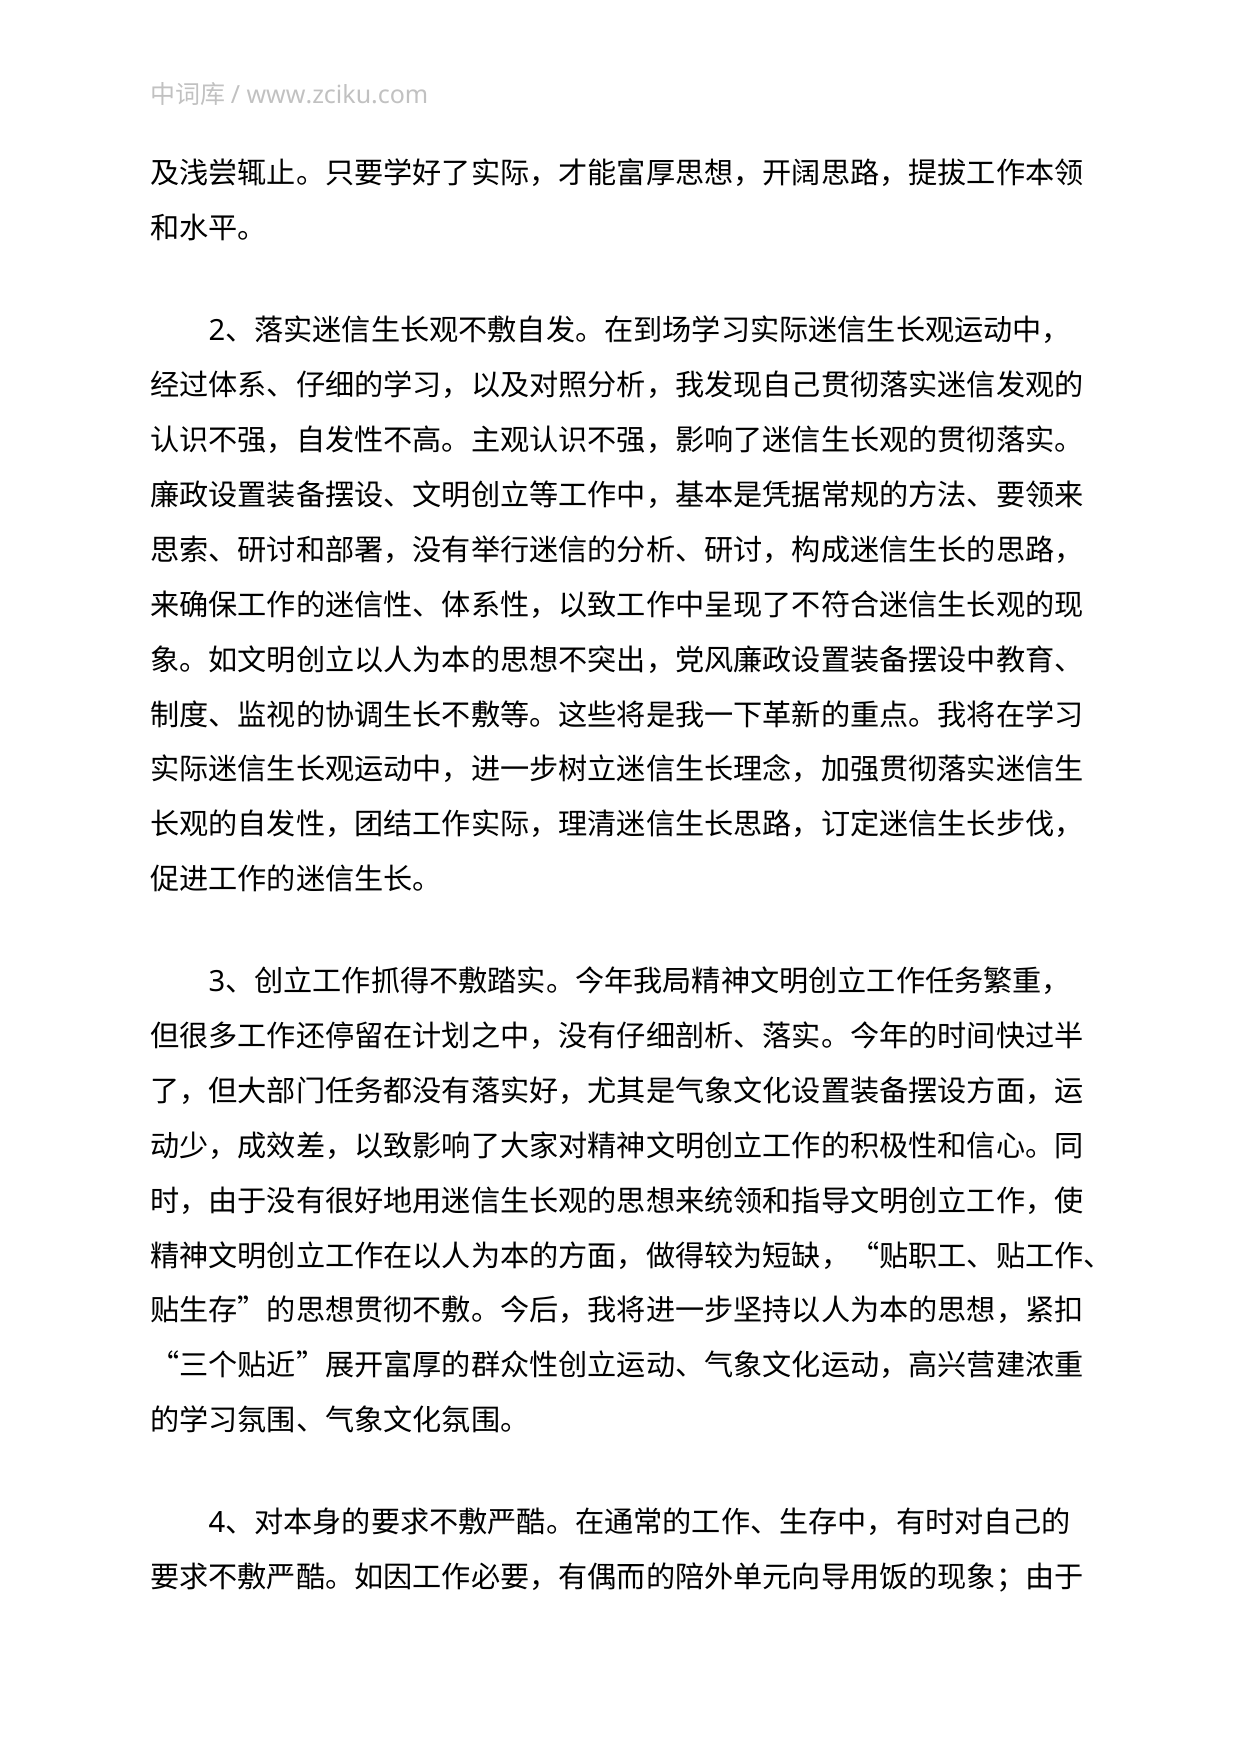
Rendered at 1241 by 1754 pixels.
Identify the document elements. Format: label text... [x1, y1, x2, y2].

text 2、落实迷信生长观不敷自发。在到场学习实际迷信生长观运动中，经过体系、仔细的学习，以及对照分析，我发现自己贯彻落实迷信发观的认识不强，自发性不高。主观认识不强，影响了迷信生长观的贯彻落实。廉政设置装备摆设、文明创立等工作中，基本是凭据常规的方法、要领来思索、研讨和部署，没有举行迷信的分析、研讨，构成迷信生长的思路，来确保工作的迷信性、体系性，以致工作中呈现了不符合迷信生长观的现象。如文明创立以人为本的思想不突出，党风廉政设置装备摆设中教育、制度、监视的协调生长不敷等。这些将是我一下革新的重点。我将在学习实际迷信生长观运动中，进一步树立迷信生长理念，加强贯彻落实迷信生长观的自发性，团结工作实际，理清迷信生长思路，订定迷信生长步伐，促进工作的迷信生长。 [150, 307, 1090, 898]
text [150, 150, 1090, 247]
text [150, 1498, 1090, 1596]
text 3、创立工作抓得不敷踏实。今年我局精神文明创立工作任务繁重，但很多工作还停留在计划之中，没有仔细剖析、落实。今年的时间快过半了，但大部门任务都没有落实好，尤其是气象文化设置装备摆设方面，运动少，成效差，以致影响了大家对精神文明创立工作的积极性和信心。同时，由于没有很好地用迷信生长观的思想来统领和指导文明创立工作，使精神文明创立工作在以人为本的方面，做得较为短缺，“贴职工、贴工作、贴生存”的思想贯彻不敷。今后，我将进一步坚持以人为本的思想，紧扣“三个贴近”展开富厚的群众性创立运动、气象文化运动，高兴营建浓重的学习氛围、气象文化氛围。 [150, 957, 1090, 1439]
